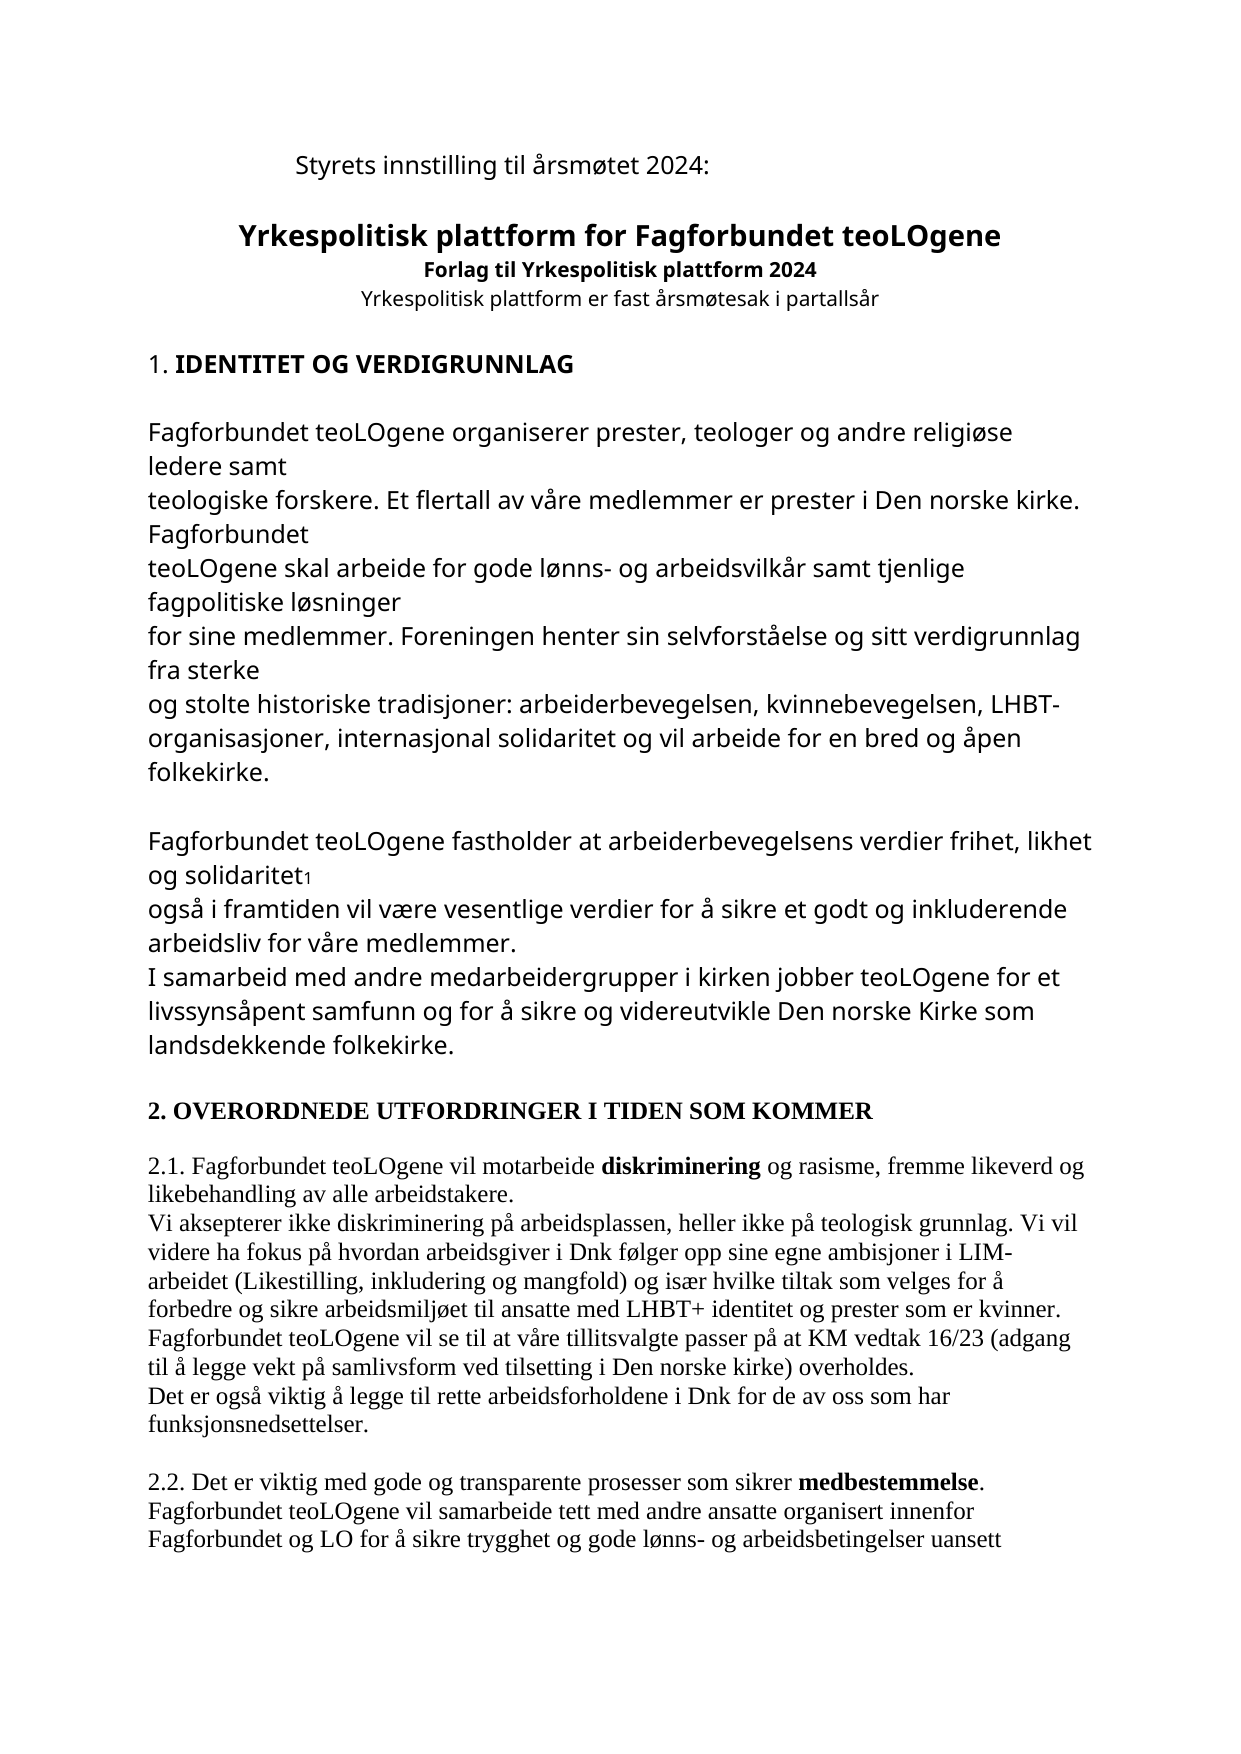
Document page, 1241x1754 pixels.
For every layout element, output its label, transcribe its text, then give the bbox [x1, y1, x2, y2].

text 2.1. Fagforbundet teoLOgene vil motarbeide diskriminering og rasisme, fremme likeverd og [148, 1151, 1093, 1179]
text Fagforbundet teoLOgene organiserer prester, teologer og andre religiøse ledere samt [148, 414, 1093, 483]
text teoLOgene skal arbeide for gode lønns- og arbeidsvilkår samt tjenlige fagpolitiske løsninger [148, 551, 1093, 619]
text Yrkespolitisk plattform for Fagforbundet teoLOgene [148, 216, 1093, 255]
text Forlag til Yrkespolitisk plattform 2024 [148, 255, 1093, 284]
text 2. OVERORDNEDE UTFORDRINGER I TIDEN SOM KOMMER [148, 1096, 1093, 1124]
text 2.2. Det er viktig med gode og transparente prosesser som sikrer medbestemmelse. [148, 1467, 1093, 1496]
text Fagforbundet teoLOgene fastholder at arbeiderbevegelsens verdier frihet, likhet og solidaritet1 [148, 823, 1093, 891]
text Vi aksepterer ikke diskriminering på arbeidsplassen, heller ikke på teologisk grunnlag. Vi vil videre ha fokus på hvordan arbeidsgiver i Dnk følger opp sine egne ambisjoner i LIM-arbeidet (Likestilling, inkludering og mangfold) og især hvilke tiltak som velges for å forbedre og sikre arbeidsmiljøet til ansatte med LHBT+ identitet og prester som er kvinner. Fagforbundet teoLOgene vil se til at våre tillitsvalgte passer på at KM vedtak 16/23 (adgang til å legge vekt på samlivsform ved tilsetting i Den norske kirke) overholdes. [148, 1208, 1093, 1381]
text 1. IDENTITET OG VERDIGRUNNLAG [148, 346, 1093, 380]
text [148, 1496, 1093, 1553]
text og stolte historiske tradisjoner: arbeiderbevegelsen, kvinnebevegelsen, LHBT-organisasjoner, internasjonal solidaritet og vil arbeide for en bred og åpen folkekirke. [148, 687, 1093, 789]
text Det er også viktig å legge til rette arbeidsforholdene i Dnk for de av oss som har funksjonsnedsettelser. [148, 1381, 1093, 1438]
text likebehandling av alle arbeidstakere. [148, 1179, 1093, 1208]
text Styrets innstilling til årsmøtet 2024: [148, 148, 1093, 182]
text I samarbeid med andre medarbeidergrupper i kirken jobber teoLOgene for et livssynsåpent samfunn og for å sikre og videreutvikle Den norske Kirke som landsdekkende folkekirke. [148, 959, 1093, 1062]
text Yrkespolitisk plattform er fast årsmøtesak i partallsår [148, 284, 1093, 312]
text også i framtiden vil være vesentlige verdier for å sikre et godt og inkluderende arbeidsliv for våre medlemmer. [148, 891, 1093, 959]
text teologiske forskere. Et flertall av våre medlemmer er prester i Den norske kirke. Fagforbundet [148, 483, 1093, 551]
text for sine medlemmer. Foreningen henter sin selvforståelse og sitt verdigrunnlag fra sterke [148, 619, 1093, 687]
